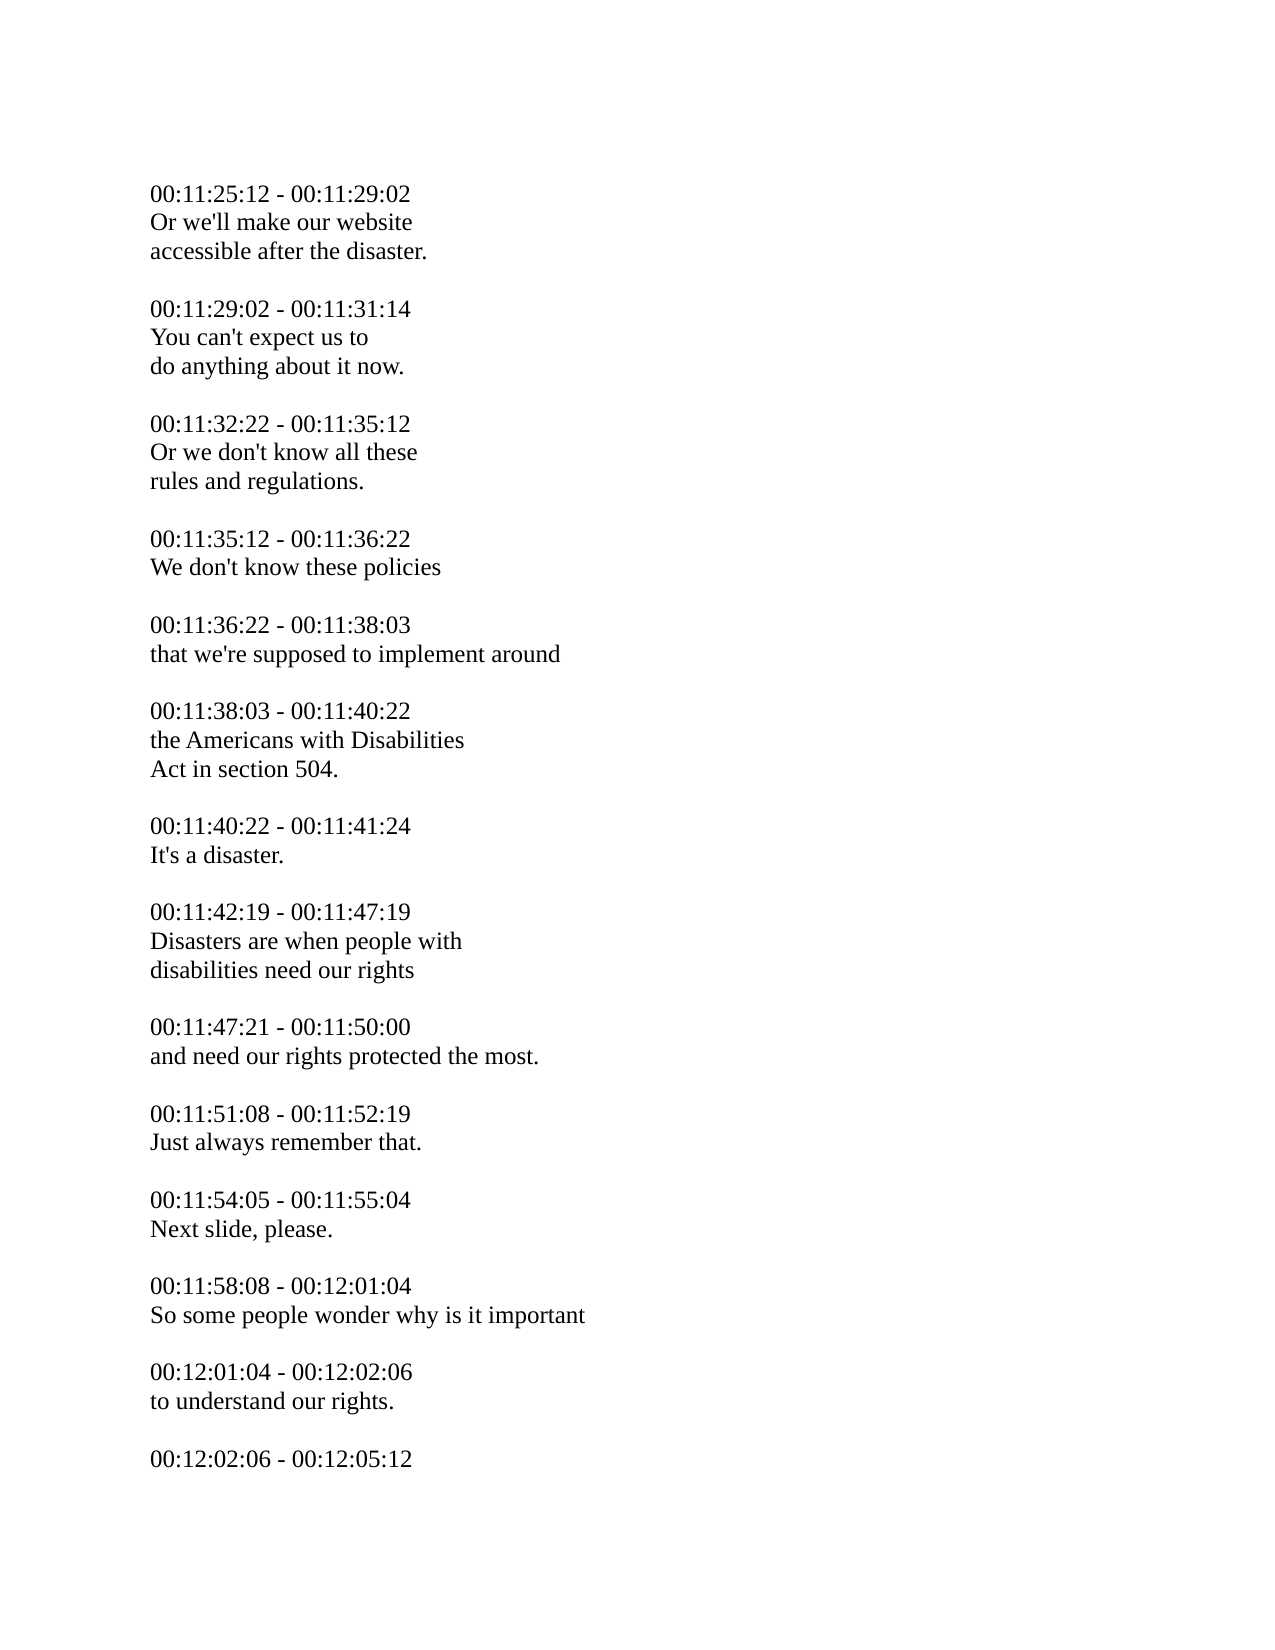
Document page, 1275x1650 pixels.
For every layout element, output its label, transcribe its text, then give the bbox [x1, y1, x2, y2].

text do anything about it now. [150, 351, 1125, 380]
text You can't expect us to [150, 322, 1125, 351]
text We don't know these policies [150, 552, 1125, 581]
text and need our rights protected the most. [150, 1041, 1125, 1070]
text 00:11:47:21 - 00:11:50:00 [150, 1012, 1125, 1041]
text 00:11:58:08 - 00:12:01:04 [150, 1271, 1125, 1300]
text 00:11:32:22 - 00:11:35:12 [150, 409, 1125, 437]
text It's a disaster. [150, 840, 1125, 869]
text So some people wonder why is it important [150, 1300, 1125, 1329]
text 00:11:42:19 - 00:11:47:19 [150, 897, 1125, 926]
text 00:12:01:04 - 00:12:02:06 [150, 1357, 1125, 1386]
text Or we'll make our website [150, 207, 1125, 236]
text 00:11:25:12 - 00:11:29:02 [150, 179, 1125, 207]
text disabilities need our rights [150, 955, 1125, 984]
text rules and regulations. [150, 466, 1125, 495]
text 00:11:38:03 - 00:11:40:22 [150, 696, 1125, 725]
text Disasters are when people with [150, 926, 1125, 955]
text Act in section 504. [150, 754, 1125, 782]
text Or we don't know all these [150, 437, 1125, 466]
text Next slide, please. [150, 1214, 1125, 1242]
text 00:11:35:12 - 00:11:36:22 [150, 524, 1125, 552]
text 00:11:54:05 - 00:11:55:04 [150, 1185, 1125, 1214]
text 00:12:02:06 - 00:12:05:12 [150, 1444, 1125, 1472]
text 00:11:40:22 - 00:11:41:24 [150, 811, 1125, 840]
text 00:11:36:22 - 00:11:38:03 [150, 610, 1125, 639]
text accessible after the disaster. [150, 236, 1125, 265]
text Just always remember that. [150, 1127, 1125, 1156]
text to understand our rights. [150, 1386, 1125, 1415]
text that we're supposed to implement around [150, 639, 1125, 667]
text the Americans with Disabilities [150, 725, 1125, 754]
text 00:11:29:02 - 00:11:31:14 [150, 294, 1125, 322]
text 00:11:51:08 - 00:11:52:19 [150, 1099, 1125, 1127]
